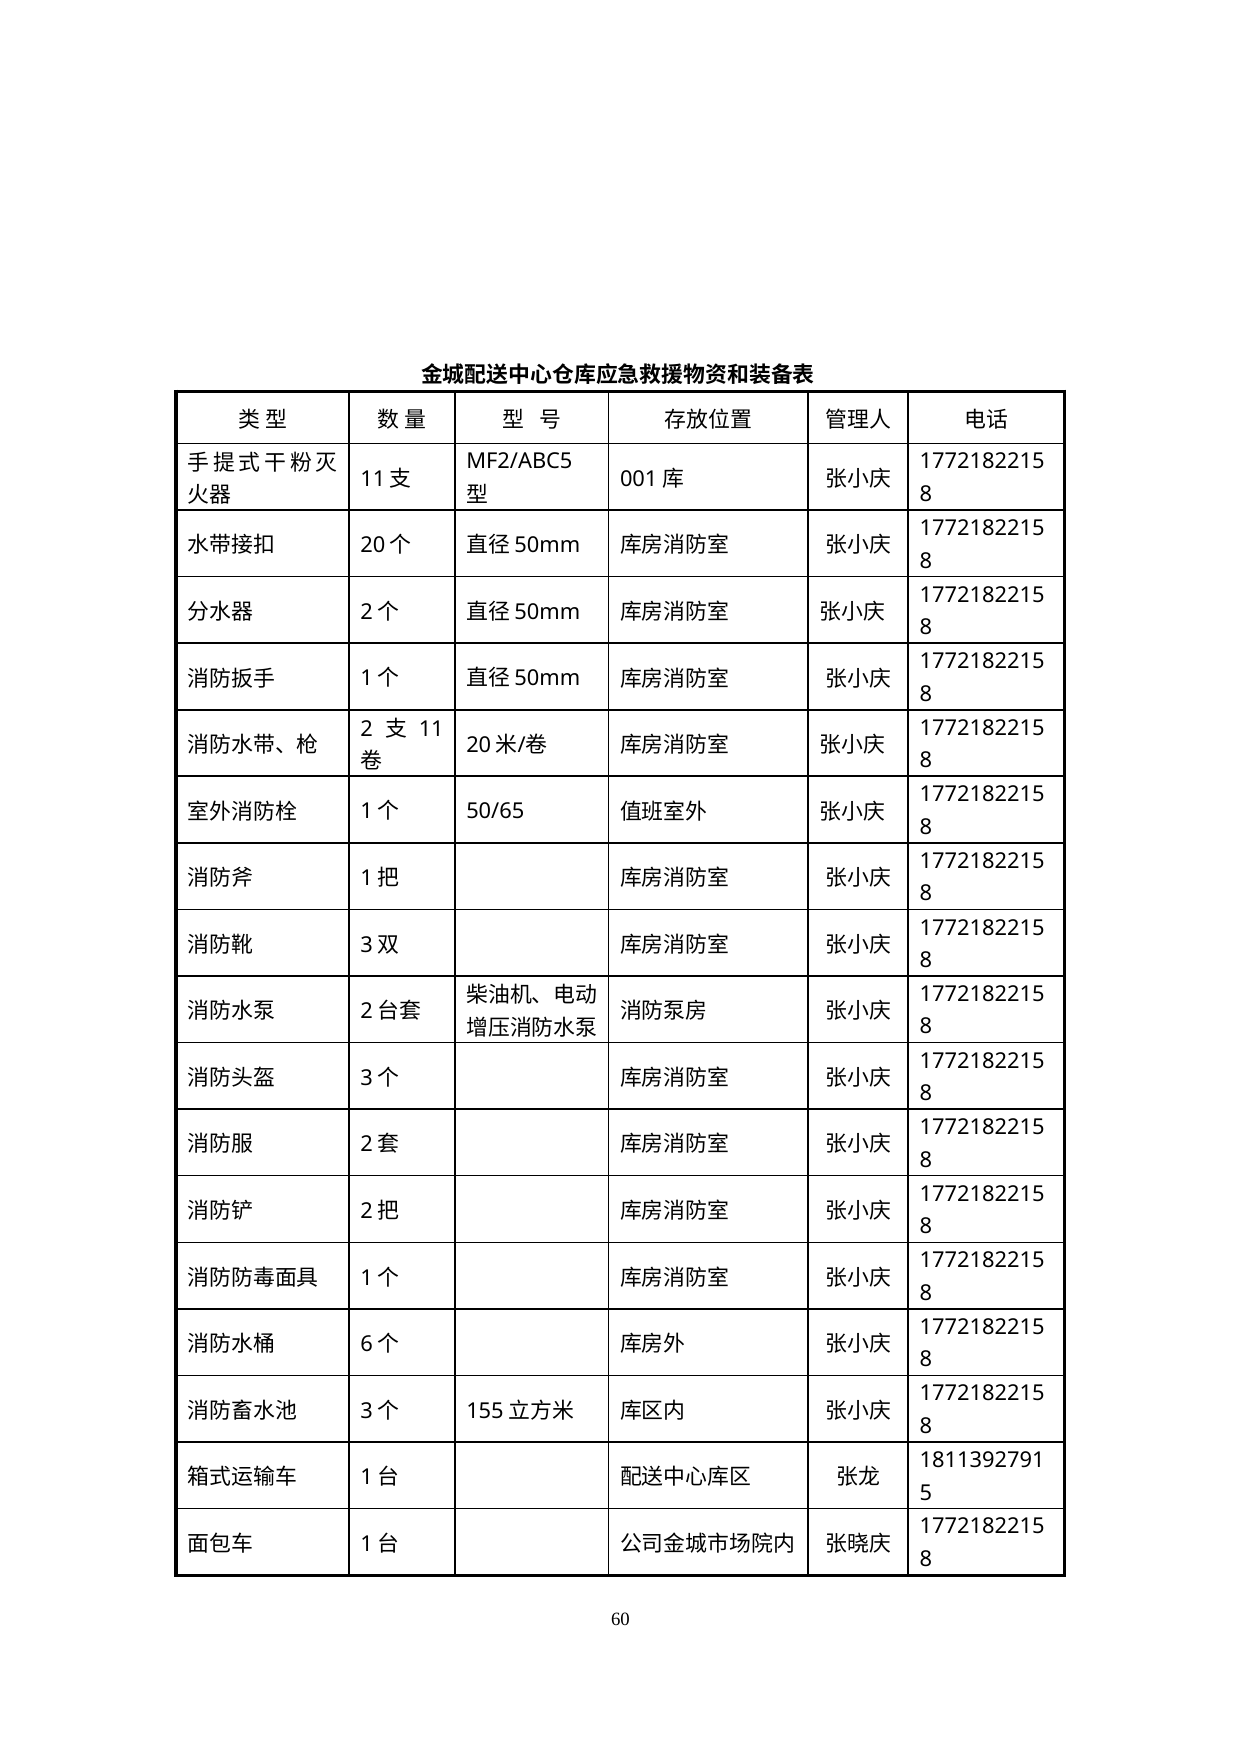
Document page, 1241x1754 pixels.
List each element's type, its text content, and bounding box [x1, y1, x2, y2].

table_cell [456, 1243, 608, 1308]
table_cell [456, 910, 608, 975]
table_cell 室外消防栓 [178, 777, 348, 842]
table_cell 张小庆 [809, 777, 907, 842]
table_cell 17721822158 [909, 444, 1063, 509]
table_cell 库房消防室 [609, 1243, 807, 1308]
table_cell 张小庆 [809, 711, 907, 775]
table_cell 001库 [609, 444, 807, 509]
table_cell 直径50mm [456, 511, 608, 576]
table_cell 1把 [350, 844, 454, 908]
table_cell 库区内 [609, 1376, 807, 1441]
table_cell 张小庆 [809, 1176, 907, 1241]
table_cell 消防畜水池 [178, 1376, 348, 1441]
table_cell 张小庆 [809, 1043, 907, 1108]
table_cell 消防头盔 [178, 1043, 348, 1108]
table_cell 库房消防室 [609, 844, 807, 908]
table_cell [456, 1176, 608, 1241]
table_cell 消防扳手 [178, 644, 348, 709]
table_cell 消防水桶 [178, 1310, 348, 1374]
table_cell 消防泵房 [609, 977, 807, 1042]
table_cell 张小庆 [809, 844, 907, 908]
table_cell [456, 1443, 608, 1508]
table_cell 17721822158 [909, 711, 1063, 775]
table_cell 1个 [350, 777, 454, 842]
table_cell 2套 [350, 1110, 454, 1175]
table_cell 17721822158 [909, 1509, 1063, 1574]
table_cell [456, 844, 608, 908]
table_cell 3双 [350, 910, 454, 975]
table_cell 库房外 [609, 1310, 807, 1374]
table_header 存放位置 [609, 393, 807, 443]
table_cell 张小庆 [809, 1110, 907, 1175]
table_cell 库房消防室 [609, 511, 807, 576]
table_cell 水带接扣 [178, 511, 348, 576]
table_cell 分水器 [178, 577, 348, 642]
table_cell 17721822158 [909, 1310, 1063, 1374]
table_cell 张小庆 [809, 1310, 907, 1374]
table_cell 箱式运输车 [178, 1443, 348, 1508]
table_cell 张小庆 [809, 644, 907, 709]
table_cell 消防服 [178, 1110, 348, 1175]
table_header 类 型 [178, 393, 348, 443]
table_cell 17721822158 [909, 511, 1063, 576]
table_cell 17721822158 [909, 777, 1063, 842]
table_cell 2台套 [350, 977, 454, 1042]
table_cell [456, 1509, 608, 1574]
table_cell 17721822158 [909, 844, 1063, 908]
table_cell 17721822158 [909, 1043, 1063, 1108]
table_cell 1个 [350, 1243, 454, 1308]
table_cell 17721822158 [909, 1176, 1063, 1241]
table_header 管理人 [809, 393, 907, 443]
table_cell 直径50mm [456, 644, 608, 709]
table_cell 张小庆 [809, 1376, 907, 1441]
table_cell 库房消防室 [609, 577, 807, 642]
table_cell 配送中心库区 [609, 1443, 807, 1508]
table_cell 张小庆 [809, 977, 907, 1042]
table_cell 155立方米 [456, 1376, 608, 1441]
table_header 数 量 [350, 393, 454, 443]
table_cell 17721822158 [909, 1376, 1063, 1441]
table_cell 库房消防室 [609, 910, 807, 975]
table_cell 消防水带、枪 [178, 711, 348, 775]
table_cell 2把 [350, 1176, 454, 1241]
table_cell [456, 1043, 608, 1108]
table_cell 张小庆 [809, 910, 907, 975]
table_cell 库房消防室 [609, 711, 807, 775]
table_cell 张小庆 [809, 1243, 907, 1308]
table_cell 公司金城市场院内 [609, 1509, 807, 1574]
table_cell 柴油机、电动增压消防水泵 [456, 977, 608, 1042]
table_cell 手提式干粉灭火器 [178, 444, 348, 509]
table_cell 张小庆 [809, 577, 907, 642]
table_cell 张小庆 [809, 444, 907, 509]
table_cell 张龙 [809, 1443, 907, 1508]
table_cell 1台 [350, 1509, 454, 1574]
table_cell 17721822158 [909, 977, 1063, 1042]
table_cell 50/65 [456, 777, 608, 842]
table_header 电话 [909, 393, 1063, 443]
table_cell 消防防毒面具 [178, 1243, 348, 1308]
table_cell 2个 [350, 577, 454, 642]
table_cell 消防铲 [178, 1176, 348, 1241]
table_cell 20个 [350, 511, 454, 576]
table_cell 2支11卷 [350, 711, 454, 775]
table_cell 消防水泵 [178, 977, 348, 1042]
table_header 型 号 [456, 393, 608, 443]
table_cell 消防靴 [178, 910, 348, 975]
table_cell 消防斧 [178, 844, 348, 908]
table_cell 20米/卷 [456, 711, 608, 775]
table_cell 张晓庆 [809, 1509, 907, 1574]
table_cell 6个 [350, 1310, 454, 1374]
table_cell 库房消防室 [609, 1110, 807, 1175]
table_cell 直径50mm [456, 577, 608, 642]
table_cell [456, 1110, 608, 1175]
table_cell 1台 [350, 1443, 454, 1508]
table_cell 17721822158 [909, 644, 1063, 709]
table_cell 17721822158 [909, 1243, 1063, 1308]
table_cell 17721822158 [909, 577, 1063, 642]
table_cell 张小庆 [809, 511, 907, 576]
table_cell 面包车 [178, 1509, 348, 1574]
table_cell 库房消防室 [609, 1176, 807, 1241]
table_cell [456, 1310, 608, 1374]
table_cell 17721822158 [909, 910, 1063, 975]
table_cell 11支 [350, 444, 454, 509]
table_cell 库房消防室 [609, 1043, 807, 1108]
text 金城配送中心仓库应急救援物资和装备表 [112, 357, 1128, 389]
table_cell 18113927915 [909, 1443, 1063, 1508]
table_cell 1个 [350, 644, 454, 709]
table_cell 3个 [350, 1376, 454, 1441]
table_cell 库房消防室 [609, 644, 807, 709]
table_cell 值班室外 [609, 777, 807, 842]
table_cell 3个 [350, 1043, 454, 1108]
table_cell MF2/ABC5型 [456, 444, 608, 509]
table_cell 17721822158 [909, 1110, 1063, 1175]
